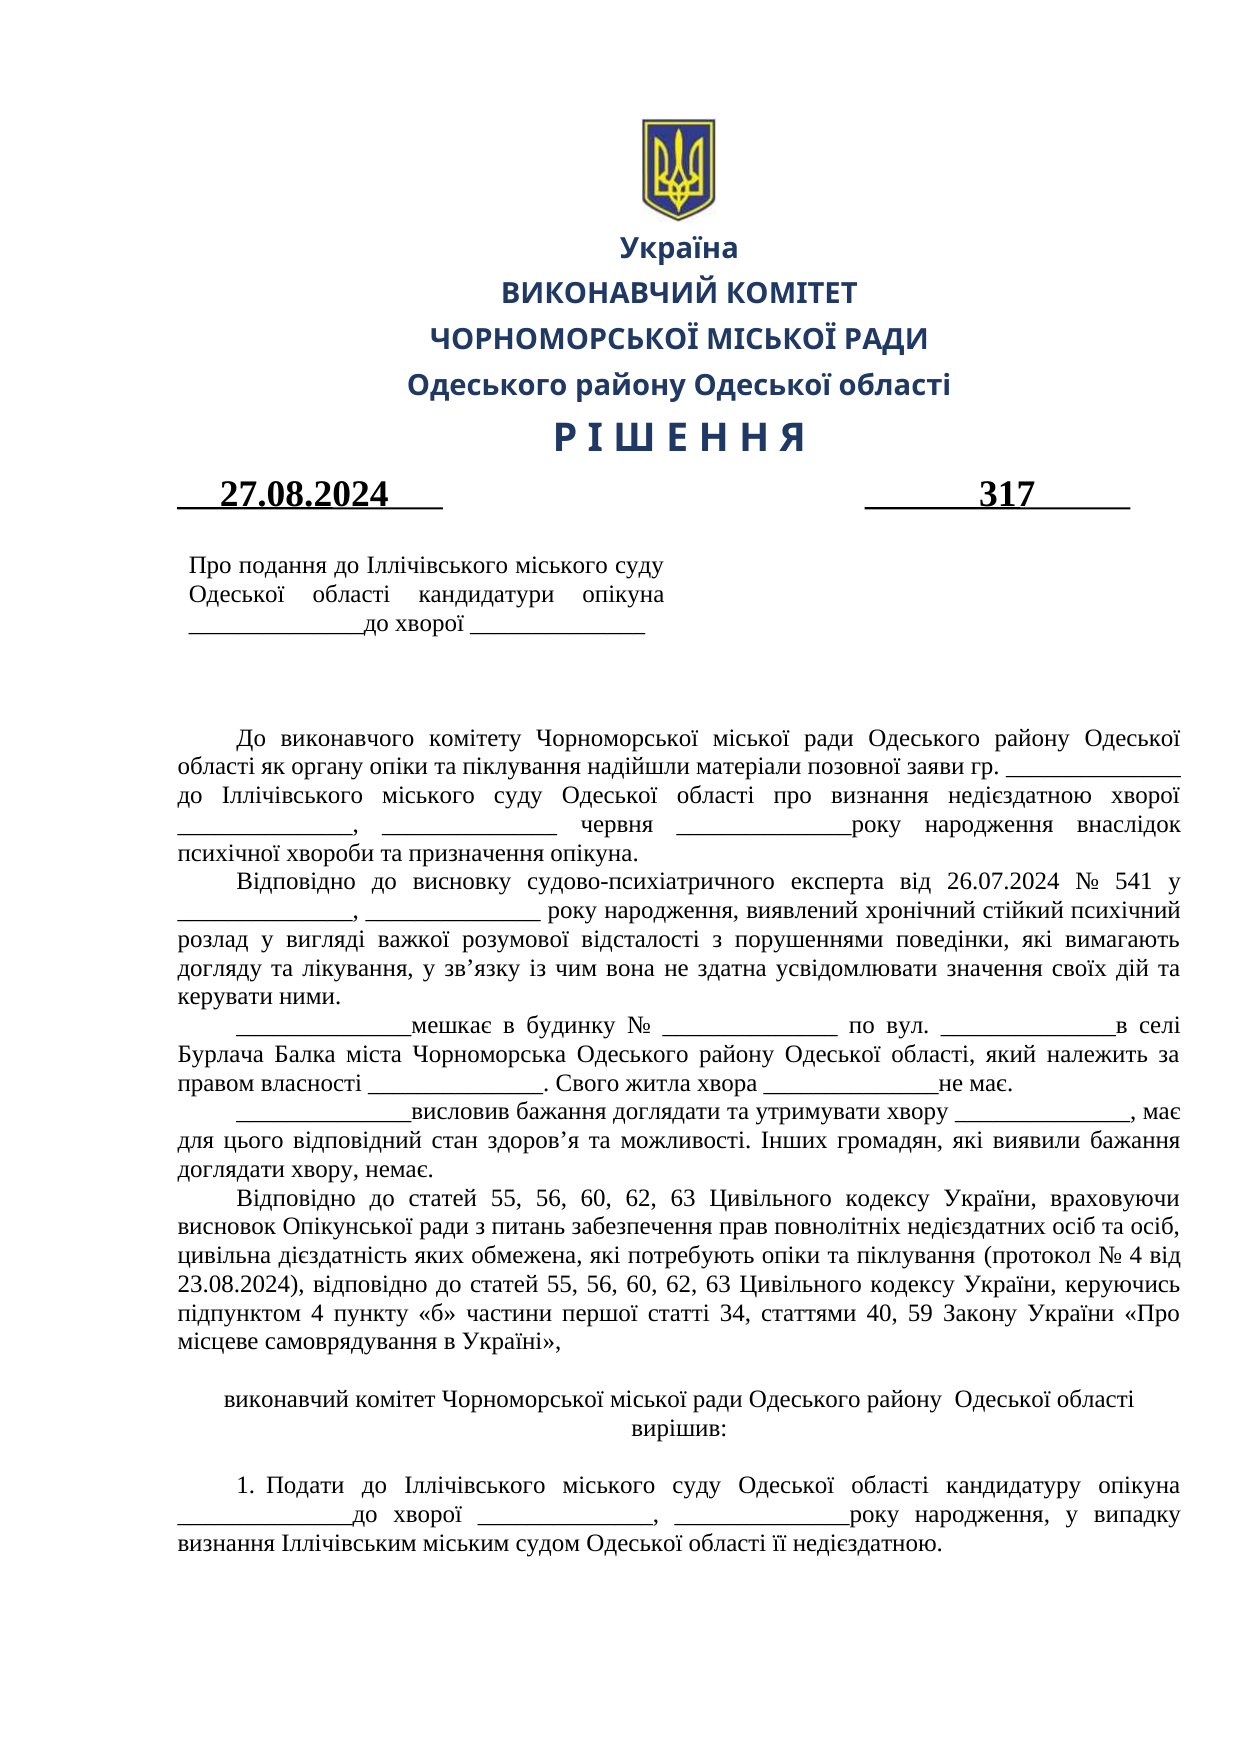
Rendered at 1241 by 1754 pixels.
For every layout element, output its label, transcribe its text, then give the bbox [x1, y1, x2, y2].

table_header Про подання до Іллічівського міського суду Одеської області кандидатури опікуна ______________до хворої ______________ [177, 550, 676, 636]
text До виконавчого комітету Чорноморської міської ради Одеського району Одеської області як органу опіки та піклування надійшли матеріали позовної заяви гр. ______________ до Іллічівського міського суду Одеської області про визнання недієздатною хворої ______________, ______________ червня ______________року народження внаслідок психічної хвороби та призначення опікуна. [177, 723, 1181, 866]
text 27.08.2024 317 [177, 471, 1181, 514]
text ВИКОНАВЧИЙ КОМІТЕТ [177, 273, 1181, 312]
text ЧОРНОМОРСЬКОЇ МІСЬКОЇ РАДИ [177, 318, 1181, 358]
text ______________висловив бажання доглядати та утримувати хвору ______________, має для цього відповідний стан здоров’я та можливості. Інших громадян, які виявили бажання доглядати хвору, немає. [177, 1096, 1181, 1183]
text Р І Ш Е Н Н Я [177, 409, 1181, 463]
text виконавчий комітет Чорноморської міської ради Одеського району Одеської області вирішив: [177, 1384, 1181, 1441]
text Україна [177, 227, 1181, 267]
text ______________мешкає в будинку № ______________ по вул. ______________в селі Бурлача Балка міста Чорноморська Одеського району Одеської області, який належить за правом власності ______________. Свого житла хвора ______________не має. [177, 1010, 1181, 1096]
picture [641, 118, 717, 223]
list Подати до Іллічівського міського суду Одеської області кандидатуру опікуна ______________до хворої ______________, ______________року народження, у випадку визнання Іллічівським міським судом Одеської області її недієздатною. [177, 1470, 1181, 1556]
text Відповідно до висновку судово-психіатричного експерта від 26.07.2024 № 541 у ______________, ______________ року народження, виявлений хронічний стійкий психічний розлад у вигляді важкої розумової відсталості з порушеннями поведінки, які вимагають догляду та лікування, у зв’язку із чим вона не здатна усвідомлювати значення своїх дій та керувати ними. [177, 866, 1181, 1010]
text Відповідно до статей 55, 56, 60, 62, 63 Цивільного кодексу України, враховуючи висновок Опікунської ради з питань забезпечення прав повнолітніх недієздатних осіб та осіб, цивільна дієздатність яких обмежена, які потребують опіки та піклування (протокол № 4 від 23.08.2024), відповідно до статей 55, 56, 60, 62, 63 Цивільного кодексу України, керуючись підпунктом 4 пункту «б» частини першої статті 34, статтями 40, 59 Закону України «Про місцеве самоврядування в Україні», [177, 1183, 1181, 1355]
text Одеського району Одеської області [177, 364, 1181, 403]
